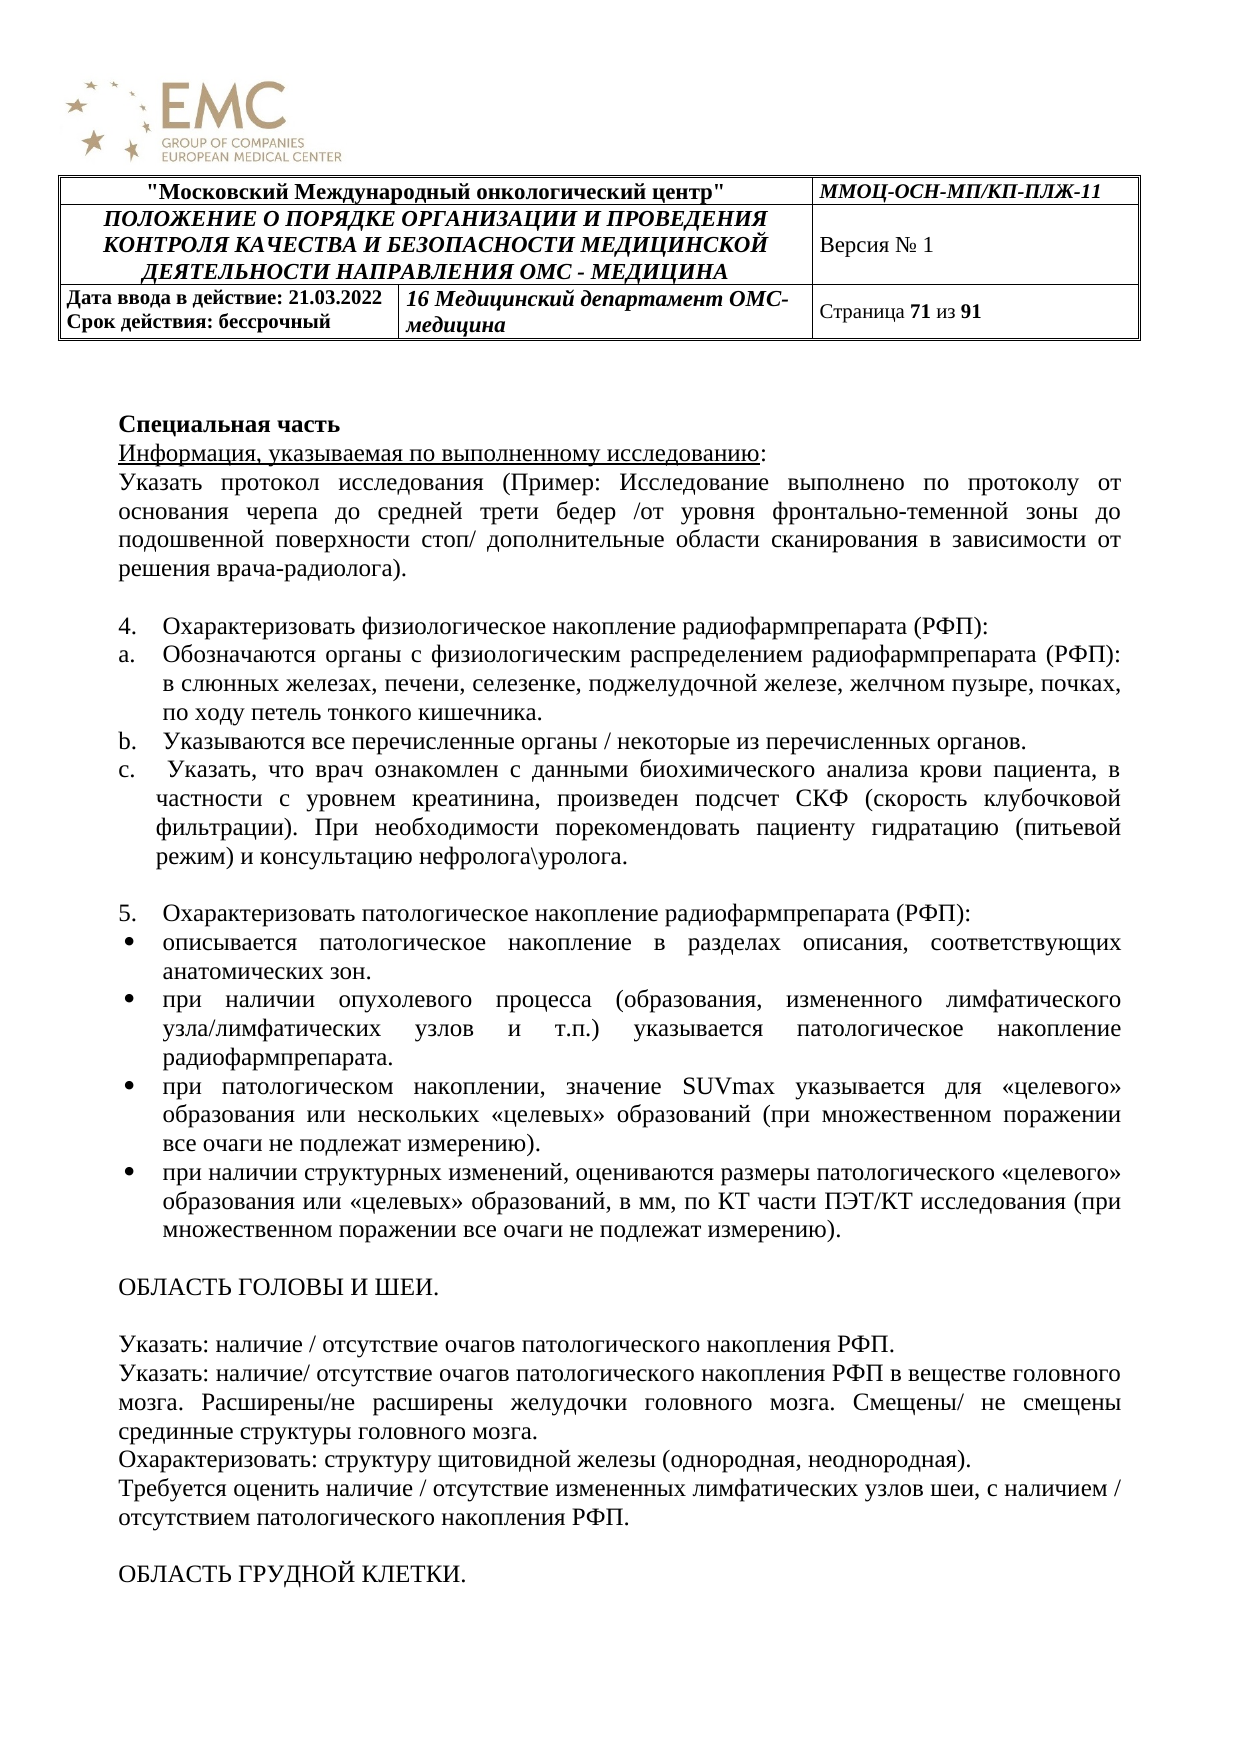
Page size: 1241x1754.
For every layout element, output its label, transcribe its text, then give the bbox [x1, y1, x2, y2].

list при наличии опухолевого процесса (образования, измененного лимфатического узла/лимфатических узлов и т.п.) указывается патологическое накопление радиофармпрепарата. [125, 984, 1122, 1071]
text Специальная часть [118, 409, 1122, 438]
text ОБЛАСТЬ ГРУДНОЙ КЛЕТКИ. [118, 1559, 1122, 1588]
list Обозначаются органы с физиологическим распределением радиофармпрепарата (РФП): в слюнных железах, печени, селезенке, поджелудочной железе, желчном пузыре, почках, по ходу петель тонкого кишечника. [118, 639, 1122, 726]
text Охарактеризовать: структуру щитовидной железы (однородная, неоднородная). [118, 1444, 1122, 1473]
list Указываются все перечисленные органы / некоторые из перечисленных органов. [118, 726, 1122, 754]
text Указать: наличие/ отсутствие очагов патологического накопления РФП в веществе головного мозга. Расширены/не расширены желудочки головного мозга. Смещены/ не смещены срединные структуры головного мозга. [118, 1358, 1122, 1444]
picture [59, 73, 347, 175]
list Охарактеризовать патологическое накопление радиофармпрепарата (РФП): [118, 898, 1122, 927]
text Требуется оценить наличие / отсутствие измененных лимфатических узлов шеи, с наличием / отсутствием патологического накопления РФП. [118, 1473, 1122, 1531]
list описывается патологическое накопление в разделах описания, соответствующих анатомических зон. [125, 927, 1122, 984]
list при наличии структурных изменений, оцениваются размеры патологического «целевого» образования или «целевых» образований, в мм, по КТ части ПЭТ/КТ исследования (при множественном поражении все очаги не подлежат измерению). [125, 1157, 1122, 1243]
text Информация, указываемая по выполненному исследованию: [118, 438, 1122, 467]
list Охарактеризовать физиологическое накопление радиофармпрепарата (РФП): [118, 611, 1122, 639]
list Указать протокол исследования (Пример: Исследование выполнено по протоколу от основания черепа до средней трети бедер /от уровня фронтально-теменной зоны до подошвенной поверхности стоп/ дополнительные области сканирования в зависимости от решения врача-радиолога). [118, 467, 1122, 582]
text Указать: наличие / отсутствие очагов патологического накопления РФП. [118, 1329, 1122, 1358]
list при патологическом накоплении, значение SUVmax указывается для «целевого» образования или нескольких «целевых» образований (при множественном поражении все очаги не подлежат измерению). [125, 1071, 1122, 1157]
text ОБЛАСТЬ ГОЛОВЫ И ШЕИ. [118, 1272, 1122, 1301]
list Указать, что врач ознакомлен с данными биохимического анализа крови пациента, в частности с уровнем креатинина, произведен подсчет СКФ (скорость клубочковой фильтрации). При необходимости порекомендовать пациенту гидратацию (питьевой режим) и консультацию нефролога\уролога. [118, 754, 1122, 869]
